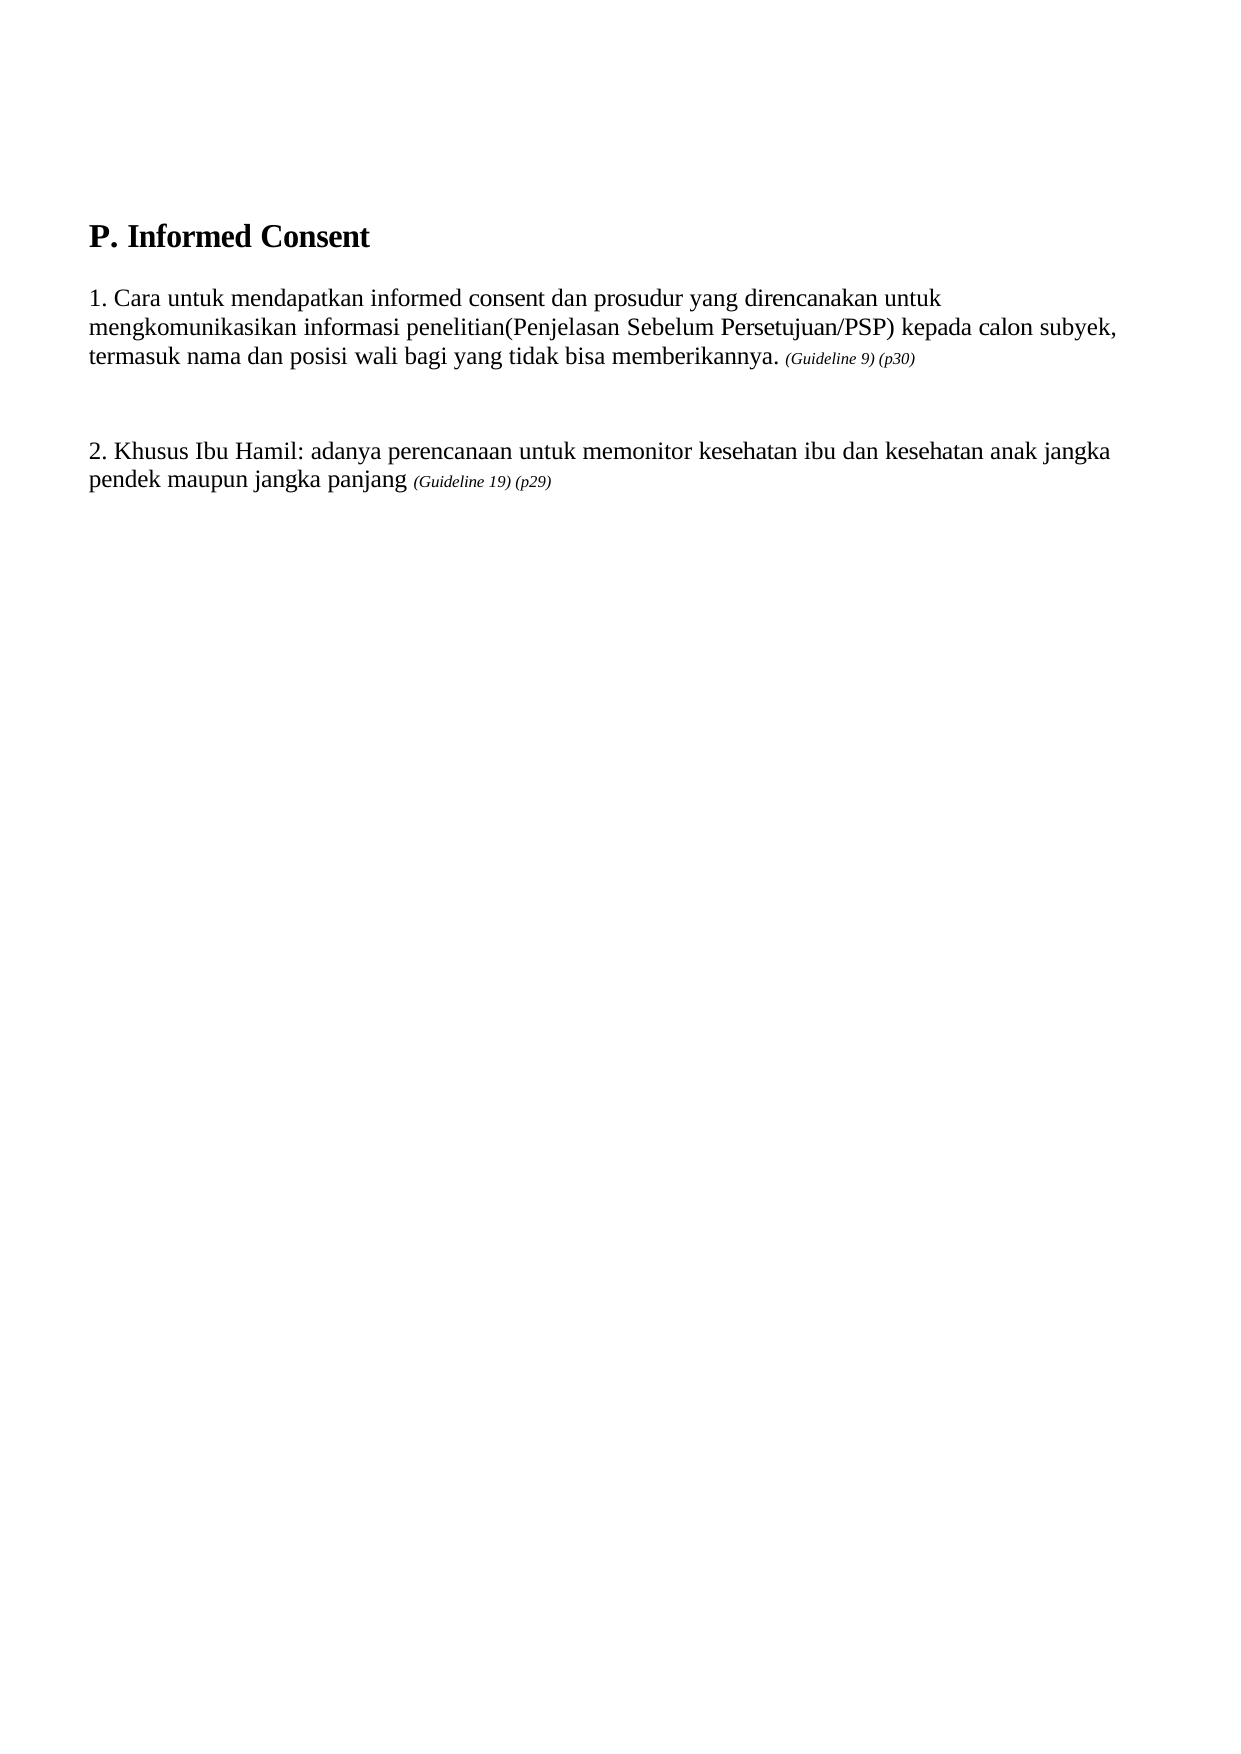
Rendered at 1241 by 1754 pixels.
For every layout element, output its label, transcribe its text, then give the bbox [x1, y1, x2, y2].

text P. Informed Consent [88, 221, 1150, 254]
text 2. Khusus Ibu Hamil: adanya perencanaan untuk memonitor kesehatan ibu dan kesehatan anak jangka pendek maupun jangka panjang (Guideline 19) (p29) [88, 437, 1112, 493]
text 1. Cara untuk mendapatkan informed consent dan prosudur yang direncanakan untuk mengkomunikasikan informasi penelitian(Penjelasan Sebelum Persetujuan/PSP) kepada calon subyek, termasuk nama dan posisi wali bagi yang tidak bisa memberikannya. (Guideline 9) (p30) [88, 283, 1118, 371]
